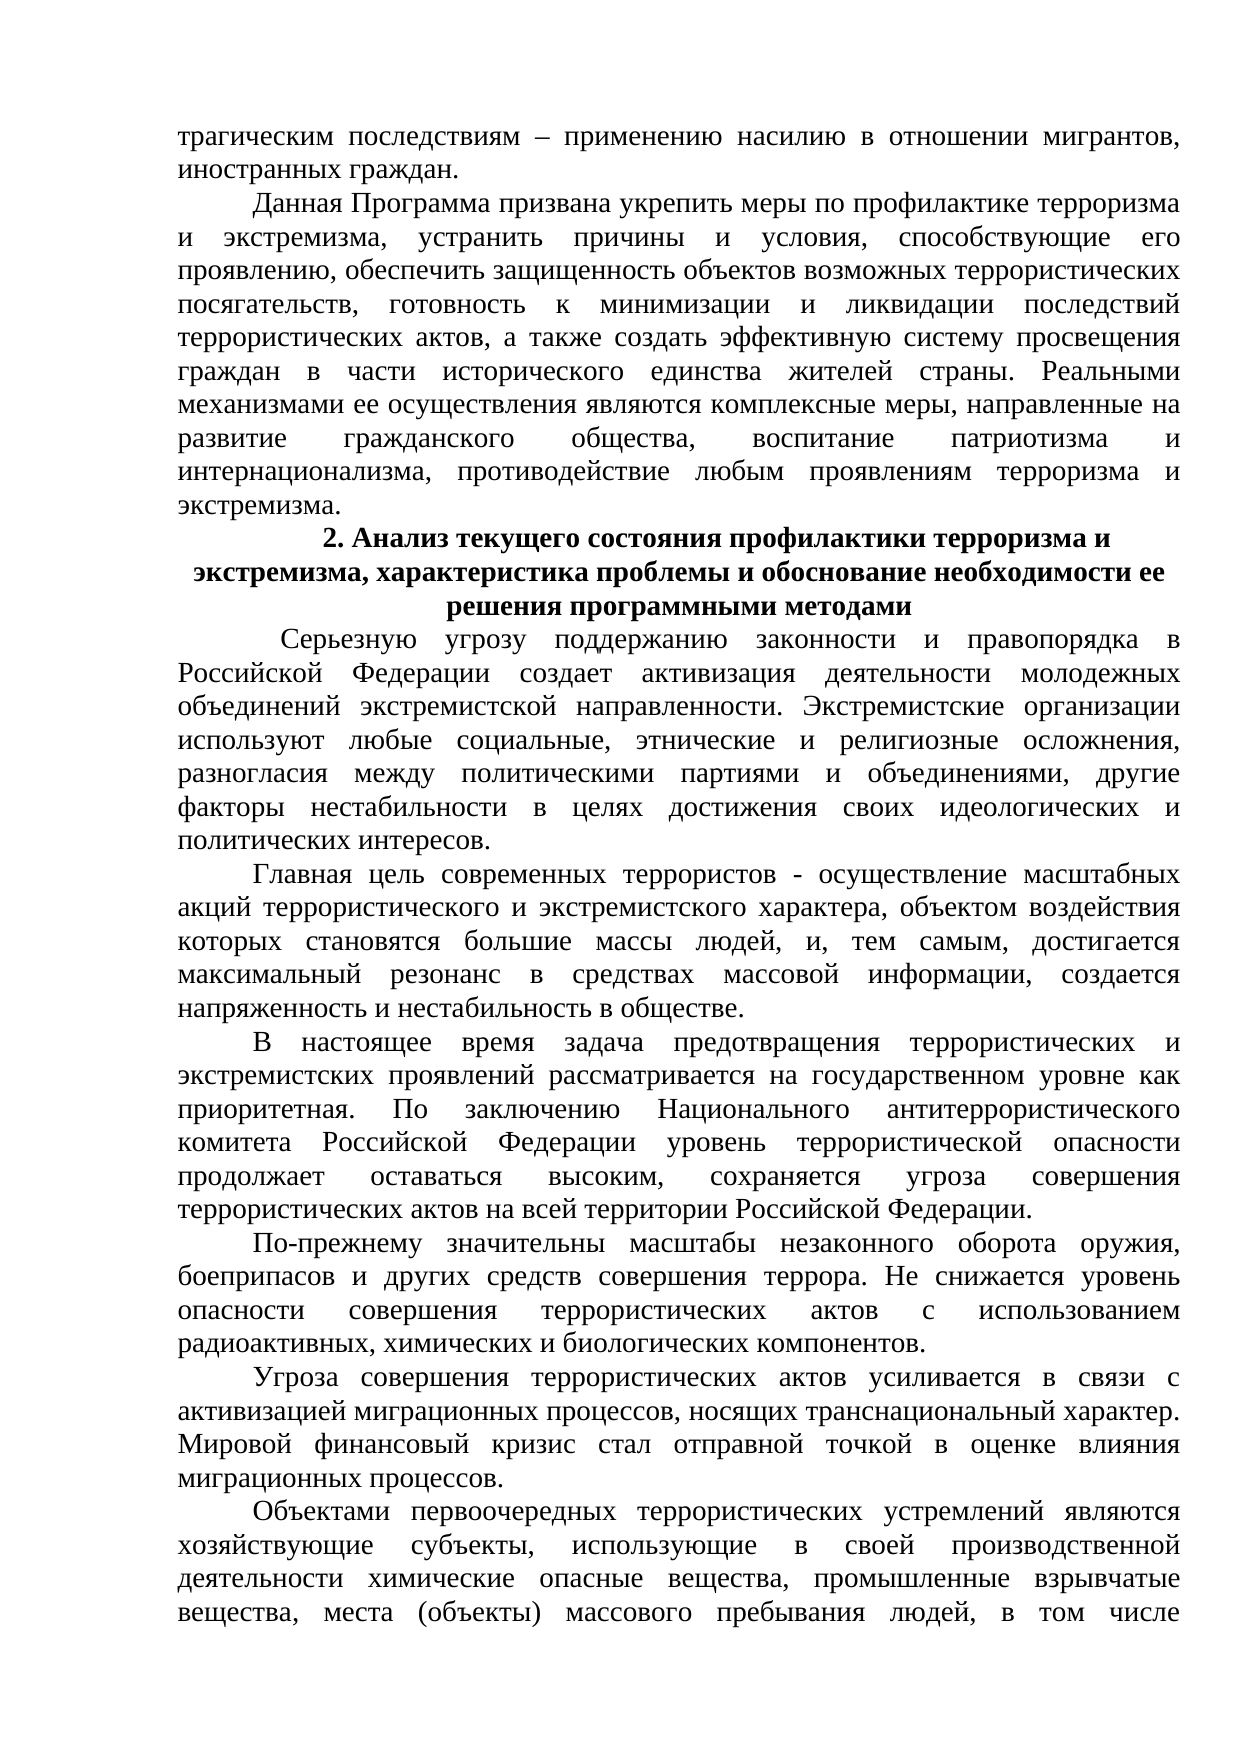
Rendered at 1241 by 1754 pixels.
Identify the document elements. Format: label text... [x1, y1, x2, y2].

text Данная Программа призвана укрепить меры по профилактике терроризма и экстремизма, устранить причины и условия, способствующие его проявлению, обеспечить защищенность объектов возможных террористических посягательств, готовность к минимизации и ликвидации последствий террористических актов, а также создать эффективную систему просвещения граждан в части исторического единства жителей страны. Реальными механизмами ее осуществления являются комплексные меры, направленные на развитие гражданского общества, воспитание патриотизма и интернационализма, противодействие любым проявлениям терроризма и экстремизма. [177, 185, 1181, 521]
text Угроза совершения террористических актов усиливается в связи с активизацией миграционных процессов, носящих транснациональный характер. Мировой финансовый кризис стал отправной точкой в оценке влияния миграционных процессов. [177, 1359, 1181, 1493]
text Серьезную угрозу поддержанию законности и правопорядка в Российской Федерации создает активизация деятельности молодежных объединений экстремистской направленности. Экстремистские организации используют любые социальные, этнические и религиозные осложнения, разногласия между политическими партиями и объединениями, другие факторы нестабильности в целях достижения своих идеологических и политических интересов. [177, 621, 1181, 856]
text По-прежнему значительны масштабы незаконного оборота оружия, боеприпасов и других средств совершения террора. Не снижается уровень опасности совершения террористических актов с использованием радиоактивных, химических и биологических компонентов. [177, 1225, 1181, 1359]
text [177, 118, 1181, 185]
text В настоящее время задача предотвращения террористических и экстремистских проявлений рассматривается на государственном уровне как приоритетная. По заключению Национального антитеррористического комитета Российской Федерации уровень террористической опасности продолжает оставаться высоким, сохраняется угроза совершения террористических актов на всей территории Российской Федерации. [177, 1024, 1181, 1225]
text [177, 1493, 1181, 1627]
text Главная цель современных террористов - осуществление масштабных акций террористического и экстремистского характера, объектом воздействия которых становятся большие массы людей, и, тем самым, достигается максимальный резонанс в средствах массовой информации, создается напряженность и нестабильность в обществе. [177, 856, 1181, 1024]
text 2. Анализ текущего состояния профилактики терроризма и экстремизма, характеристика проблемы и обоснование необходимости ее решения программными методами [177, 521, 1181, 621]
